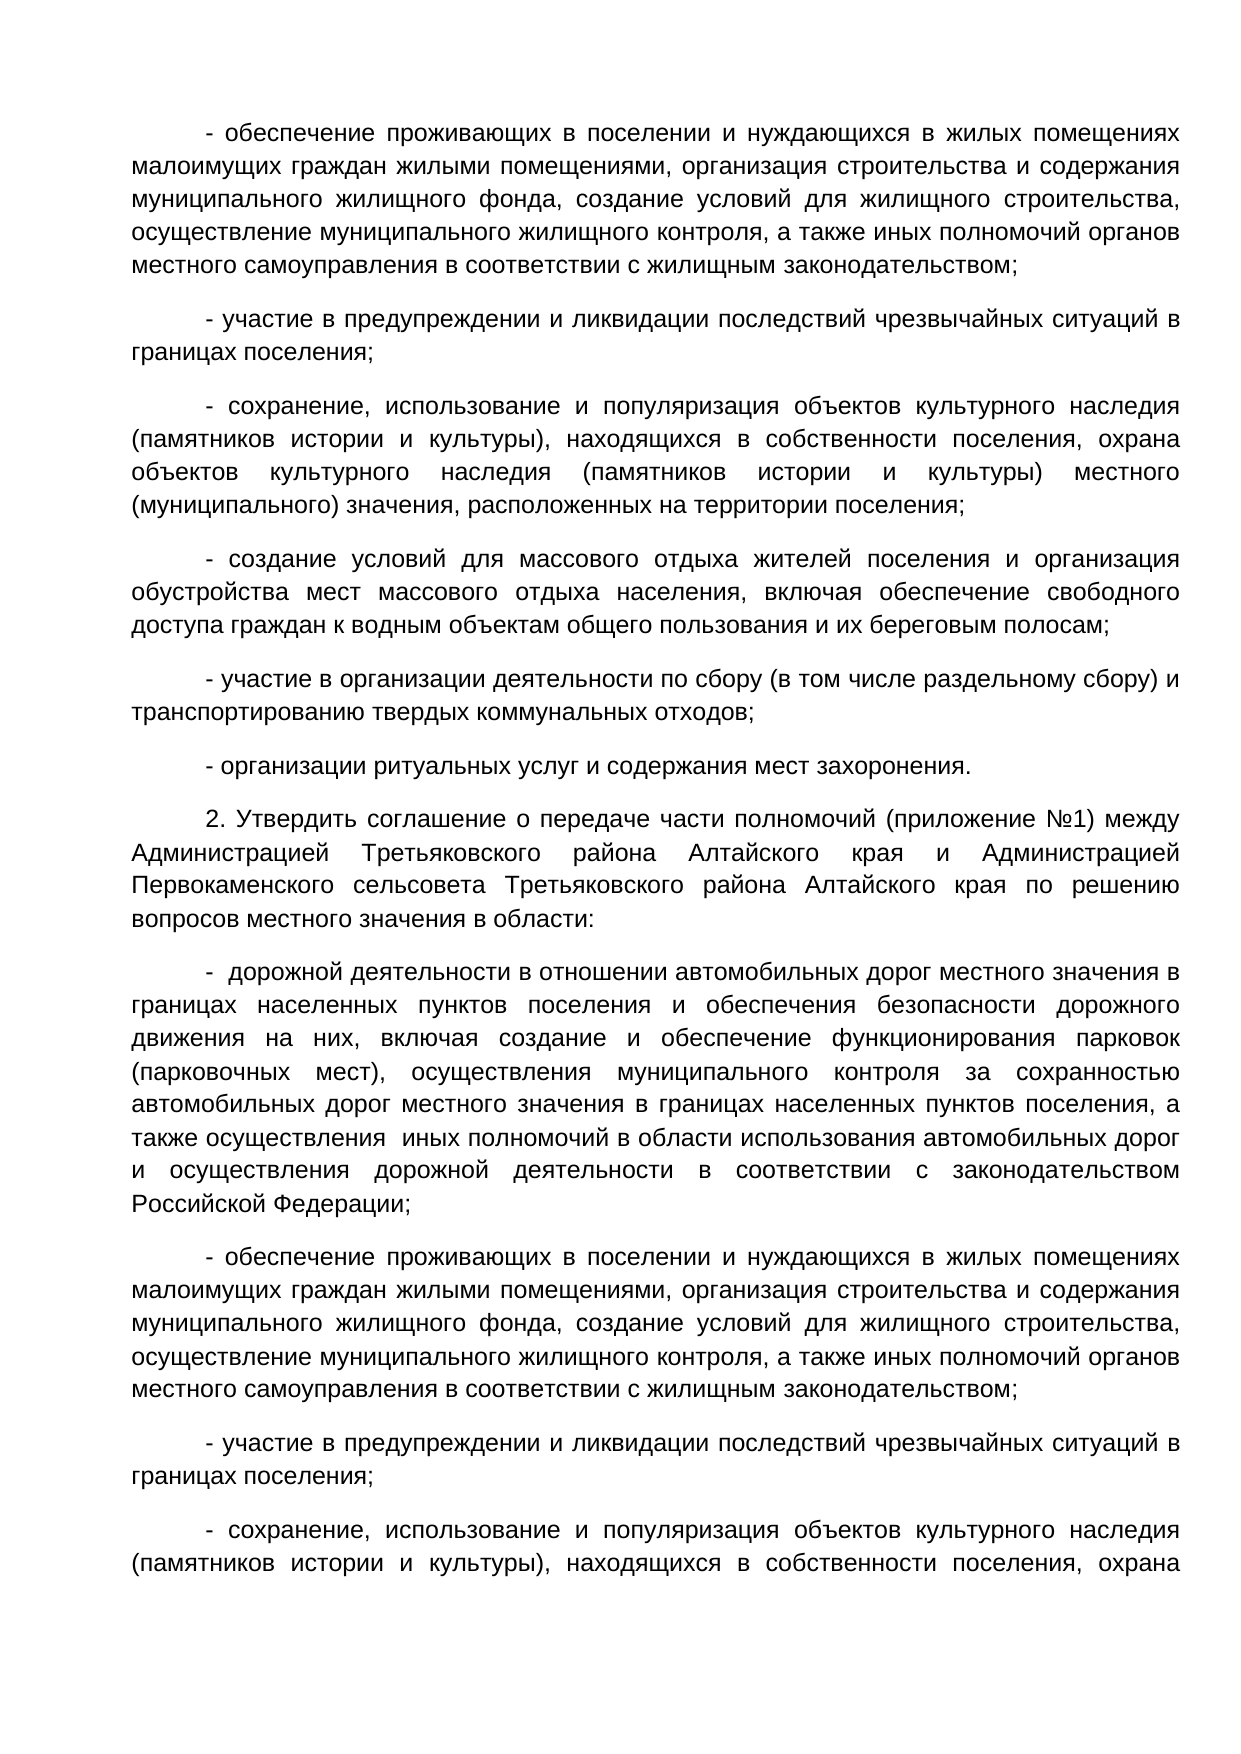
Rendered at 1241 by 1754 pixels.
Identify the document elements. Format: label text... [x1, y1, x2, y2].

text - участие в организации деятельности по сбору (в том числе раздельному сбору) и транспортированию твердых коммунальных отходов; [131, 664, 1181, 726]
text - обеспечение проживающих в поселении и нуждающихся в жилых помещениях малоимущих граждан жилыми помещениями, организация строительства и содержания муниципального жилищного фонда, создание условий для жилищного строительства, осуществление муниципального жилищного контроля, а также иных полномочий органов местного самоуправления в соответствии с жилищным законодательством; [131, 1242, 1181, 1403]
text - обеспечение проживающих в поселении и нуждающихся в жилых помещениях малоимущих граждан жилыми помещениями, организация строительства и содержания муниципального жилищного фонда, создание условий для жилищного строительства, осуществление муниципального жилищного контроля, а также иных полномочий органов местного самоуправления в соответствии с жилищным законодательством; [131, 118, 1181, 279]
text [131, 1515, 1181, 1577]
text - участие в предупреждении и ликвидации последствий чрезвычайных ситуаций в границах поселения; [131, 1428, 1181, 1490]
text 2. Утвердить соглашение о передаче части полномочий (приложение №1) между Администрацией Третьяковского района Алтайского края и Администрацией Первокаменского сельсовета Третьяковского района Алтайского края по решению вопросов местного значения в области: [131, 804, 1181, 932]
text - дорожной деятельности в отношении автомобильных дорог местного значения в границах населенных пунктов поселения и обеспечения безопасности дорожного движения на них, включая создание и обеспечение функционирования парковок (парковочных мест), осуществления муниципального контроля за сохранностью автомобильных дорог местного значения в границах населенных пунктов поселения, а также осуществления иных полномочий в области использования автомобильных дорог и осуществления дорожной деятельности в соответствии с законодательством Российской Федерации; [131, 957, 1181, 1217]
text - создание условий для массового отдыха жителей поселения и организация обустройства мест массового отдыха населения, включая обеспечение свободного доступа граждан к водным объектам общего пользования и их береговым полосам; [131, 544, 1181, 639]
text - организации ритуальных услуг и содержания мест захоронения. [131, 751, 1181, 779]
text - участие в предупреждении и ликвидации последствий чрезвычайных ситуаций в границах поселения; [131, 304, 1181, 366]
